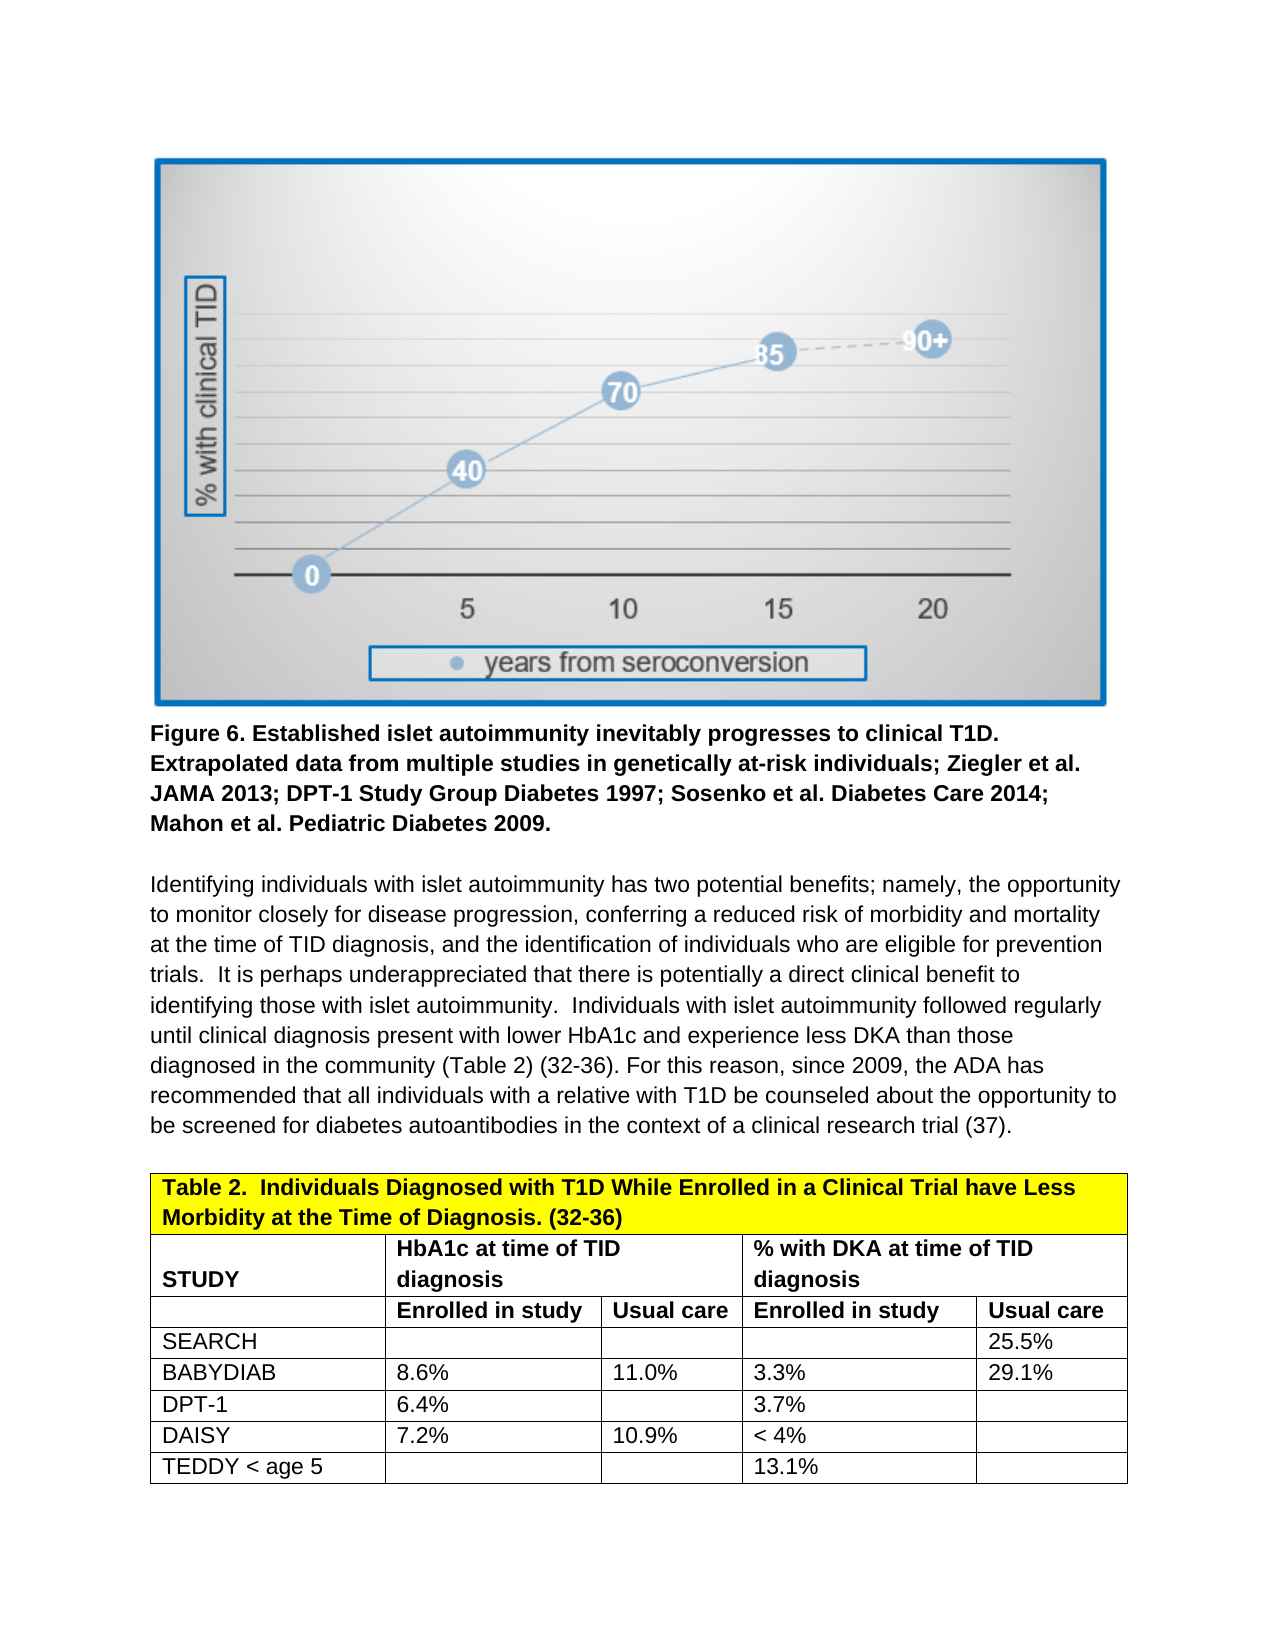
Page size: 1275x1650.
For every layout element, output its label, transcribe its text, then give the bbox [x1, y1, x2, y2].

table_cell 3.7% [743, 1391, 976, 1421]
table_cell Usual care [977, 1297, 1127, 1327]
text Identifying individuals with islet autoimmunity has two potential benefits; namely, the opportunity to monitor closely for disease progression, conferring a reduced risk of morbidity and mortality at the time of TID diagnosis, and the identification of individuals who are eligible for prevention trials. It is perhaps underappreciated that there is potentially a direct clinical benefit to identifying those with islet autoimmunity. Individuals with islet autoimmunity followed regularly until clinical diagnosis present with lower HbA1c and experience less DKA than those diagnosed in the community (Table 2) (32-36). For this reason, since 2009, the ADA has recommended that all individuals with a relative with T1D be counseled about the opportunity to be screened for diabetes autoantibodies in the context of a clinical research trial (37). [150, 871, 1125, 1139]
table_cell 29.1% [977, 1359, 1127, 1389]
text Figure 6. Established islet autoimmunity inevitably progresses to clinical T1D. Extrapolated data from multiple studies in genetically at-risk individuals; Ziegler et al. JAMA 2013; DPT-1 Study Group Diabetes 1997; Sosenko et al. Diabetes Care 2014; Mahon et al. Pediatric Diabetes 2009. [150, 720, 1125, 837]
table_cell Enrolled in study [386, 1297, 601, 1327]
table_cell 7.2% [386, 1422, 601, 1452]
table_cell [602, 1391, 742, 1421]
table_cell [977, 1391, 1127, 1421]
table_cell [743, 1328, 976, 1358]
table_cell [386, 1328, 601, 1358]
table_cell 6.4% [386, 1391, 601, 1421]
table_cell 25.5% [977, 1328, 1127, 1358]
table_cell STUDY [151, 1235, 385, 1296]
table_cell BABYDIAB [151, 1359, 385, 1389]
table_cell 8.6% [386, 1359, 601, 1389]
table_cell DPT-1 [151, 1391, 385, 1421]
table_cell HbA1c at time of TID diagnosis [386, 1235, 742, 1296]
table_cell Usual care [602, 1297, 742, 1327]
table_cell < 4% [743, 1422, 976, 1452]
table_cell % with DKA at time of TID diagnosis [743, 1235, 1127, 1296]
table_cell TEDDY < age 5 [151, 1453, 385, 1483]
table_cell [977, 1422, 1127, 1452]
table_cell [977, 1453, 1127, 1483]
table_cell Enrolled in study [743, 1297, 976, 1327]
table_cell SEARCH [151, 1328, 385, 1358]
table_cell 3.3% [743, 1359, 976, 1389]
table_cell 10.9% [602, 1422, 742, 1452]
table_cell [602, 1453, 742, 1483]
table_header Table 2. Individuals Diagnosed with T1D While Enrolled in a Clinical Trial have Less Morbidity at the Time of Diagnosis. (32-36) [151, 1174, 1127, 1234]
table_cell DAISY [151, 1422, 385, 1452]
table_cell [602, 1328, 742, 1358]
table_cell 11.0% [602, 1359, 742, 1389]
table_cell [386, 1453, 601, 1483]
table_cell [151, 1297, 385, 1327]
table_cell 13.1% [743, 1453, 976, 1483]
picture [150, 150, 1113, 716]
